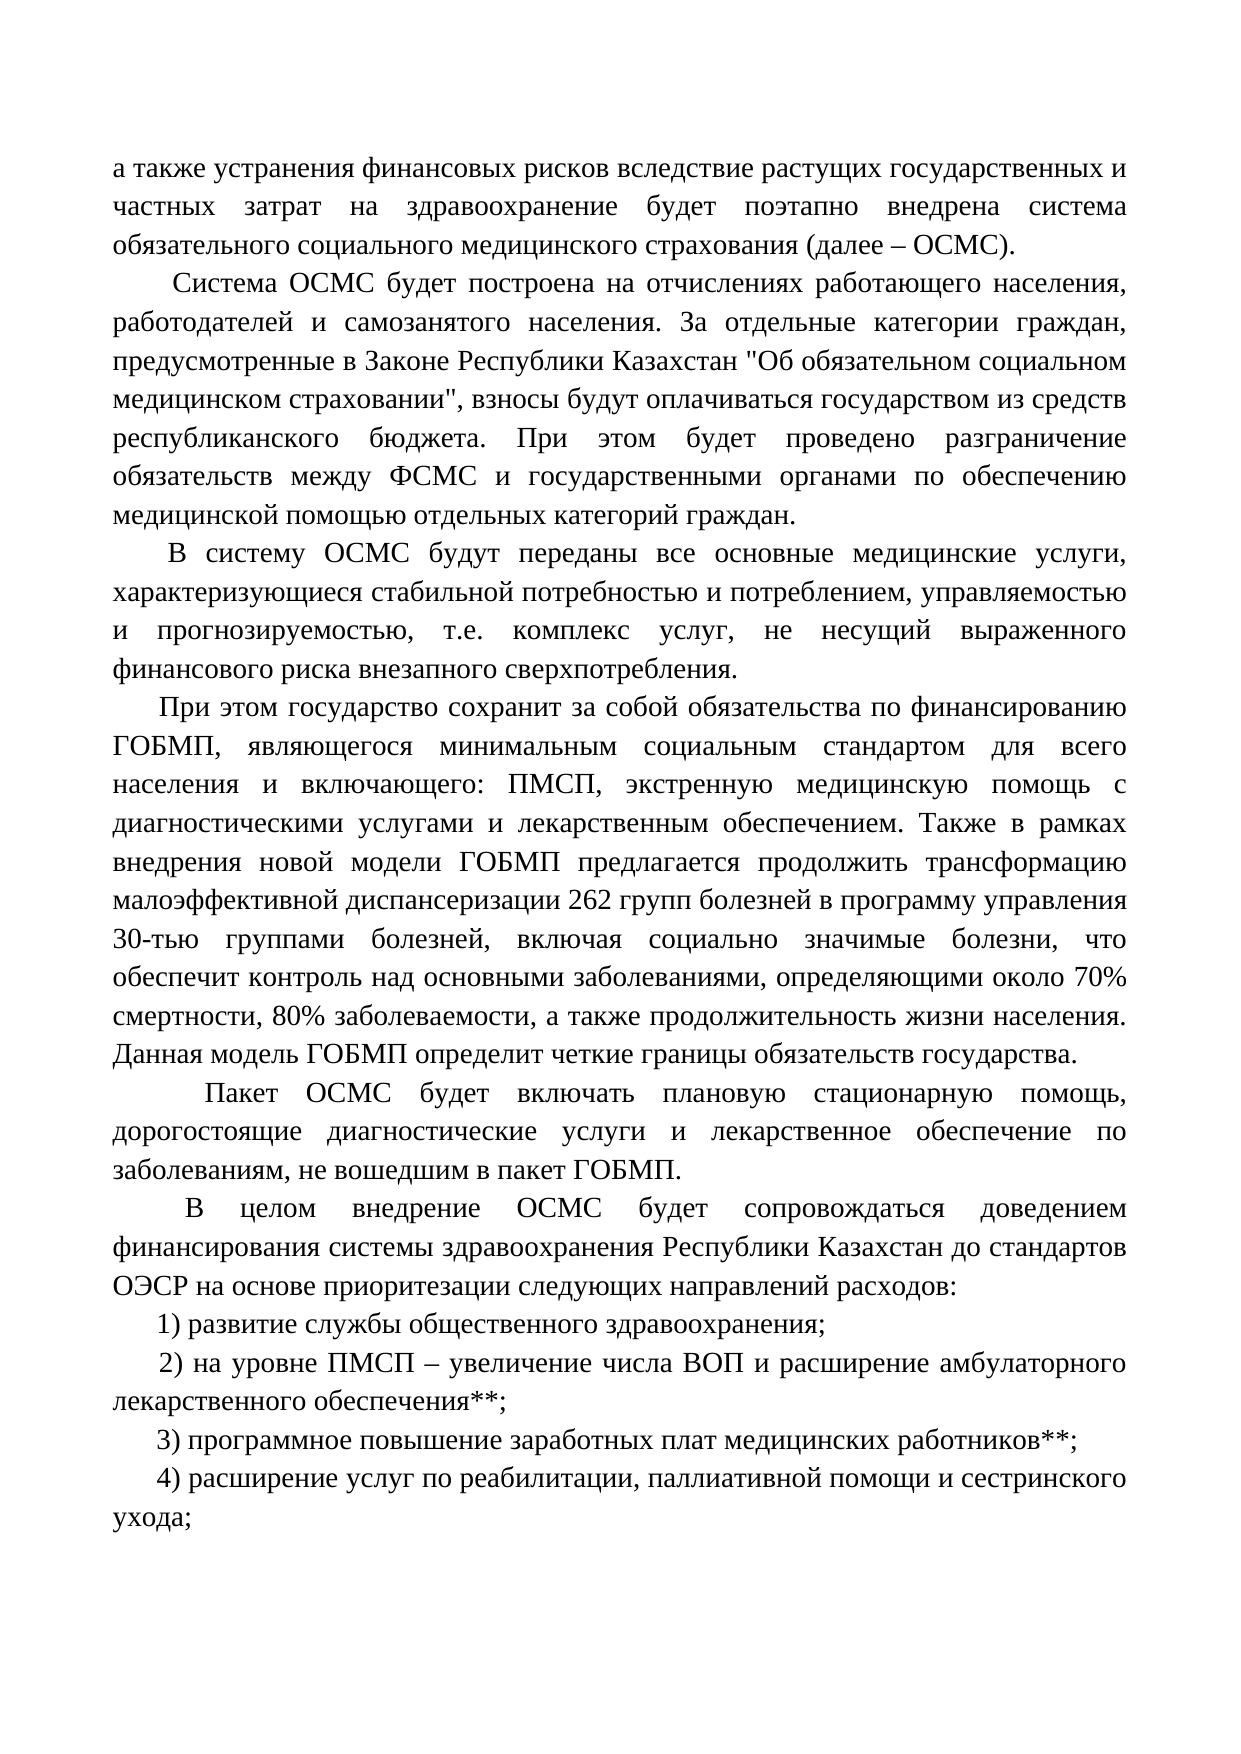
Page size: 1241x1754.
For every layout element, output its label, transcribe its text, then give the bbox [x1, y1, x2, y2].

text Пакет ОСМС будет включать плановую стационарную помощь, дорогостоящие диагностические услуги и лекарственное обеспечение по заболеваниям, не вошедшим в пакет ГОБМП. [112, 1075, 1128, 1186]
text При этом государство сохранит за собой обязательства по финансированию ГОБМП, являющегося минимальным социальным стандартом для всего населения и включающего: ПМСП, экстренную медицинскую помощь с диагностическими услугами и лекарственным обеспечением. Также в рамках внедрения новой модели ГОБМП предлагается продолжить трансформацию малоэффективной диспансеризации 262 групп болезней в программу управления 30-тью группами болезней, включая социально значимые болезни, что обеспечит контроль над основными заболеваниями, определяющими около 70% смертности, 80% заболеваемости, а также продолжительность жизни населения. Данная модель ГОБМП определит четкие границы обязательств государства. [112, 689, 1128, 1070]
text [112, 150, 1128, 261]
text 3) программное повышение заработных плат медицинских работников**; [112, 1422, 1128, 1455]
text 4) расширение услуг по реабилитации, паллиативной помощи и сестринского ухода; [112, 1460, 1128, 1532]
text 1) развитие службы общественного здравоохранения; [112, 1306, 1128, 1340]
text В систему ОСМС будут переданы все основные медицинские услуги, характеризующиеся стабильной потребностью и потреблением, управляемостью и прогнозируемостью, т.е. комплекс услуг, не несущий выраженного финансового риска внезапного сверхпотребления. [112, 535, 1128, 684]
text В целом внедрение ОСМС будет сопровождаться доведением финансирования системы здравоохранения Республики Казахстан до стандартов ОЭСР на основе приоритезации следующих направлений расходов: [112, 1191, 1128, 1301]
text Система ОСМС будет построена на отчислениях работающего населения, работодателей и самозанятого населения. За отдельные категории граждан, предусмотренные в Законе Республики Казахстан "Об обязательном социальном медицинском страховании", взносы будут оплачиваться государством из средств республиканского бюджета. При этом будет проведено разграничение обязательств между ФСМС и государственными органами по обеспечению медицинской помощью отдельных категорий граждан. [112, 266, 1128, 530]
text 2) на уровне ПМСП – увеличение числа ВОП и расширение амбулаторного лекарственного обеспечения**; [112, 1345, 1128, 1417]
